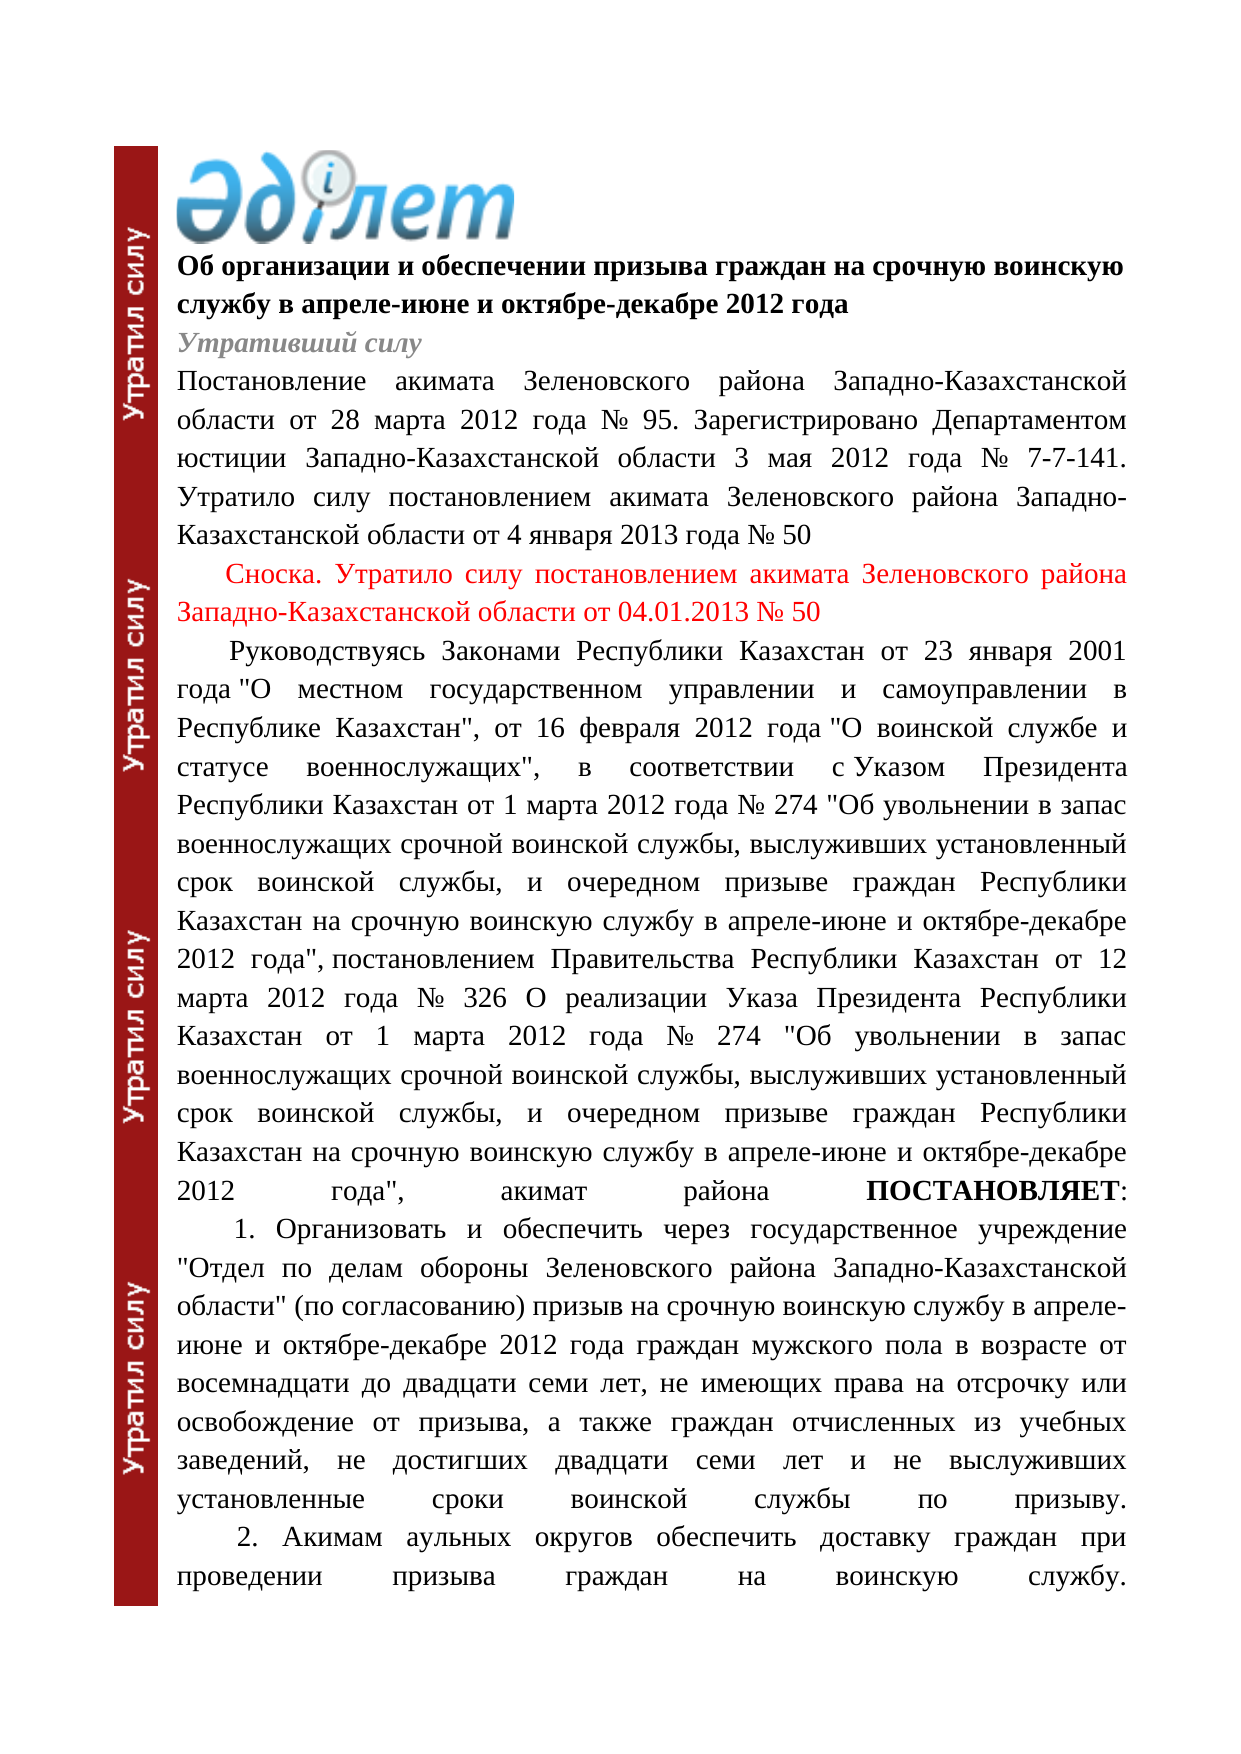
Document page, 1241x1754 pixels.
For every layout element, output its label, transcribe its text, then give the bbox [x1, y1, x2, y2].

picture [114, 320, 158, 325]
text Утративший силу [112, 325, 1128, 358]
picture [114, 628, 158, 633]
text Постановление акимата Зеленовского района Западно-Казахстанской области от 28 марта 2012 года № 95. Зарегистрировано Департаментом юстиции Западно-Казахстанской области 3 мая 2012 года № 7-7-141. Утратило силу постановлением акимата Зеленовского района Западно-Казахстанской области от 4 января 2013 года № 50 [112, 363, 1128, 551]
picture [176, 150, 515, 244]
text Сноска. Утратило силу постановлением акимата Зеленовского района Западно-Казахстанской области от 04.01.2013 № 50 [112, 556, 1128, 628]
picture [114, 358, 158, 363]
picture [114, 1592, 158, 1606]
picture [114, 551, 158, 556]
picture [114, 146, 158, 248]
text Об организации и обеспечении призыва граждан на срочную воинскую службу в апреле-июне и октябре-декабре 2012 года [112, 248, 1128, 320]
